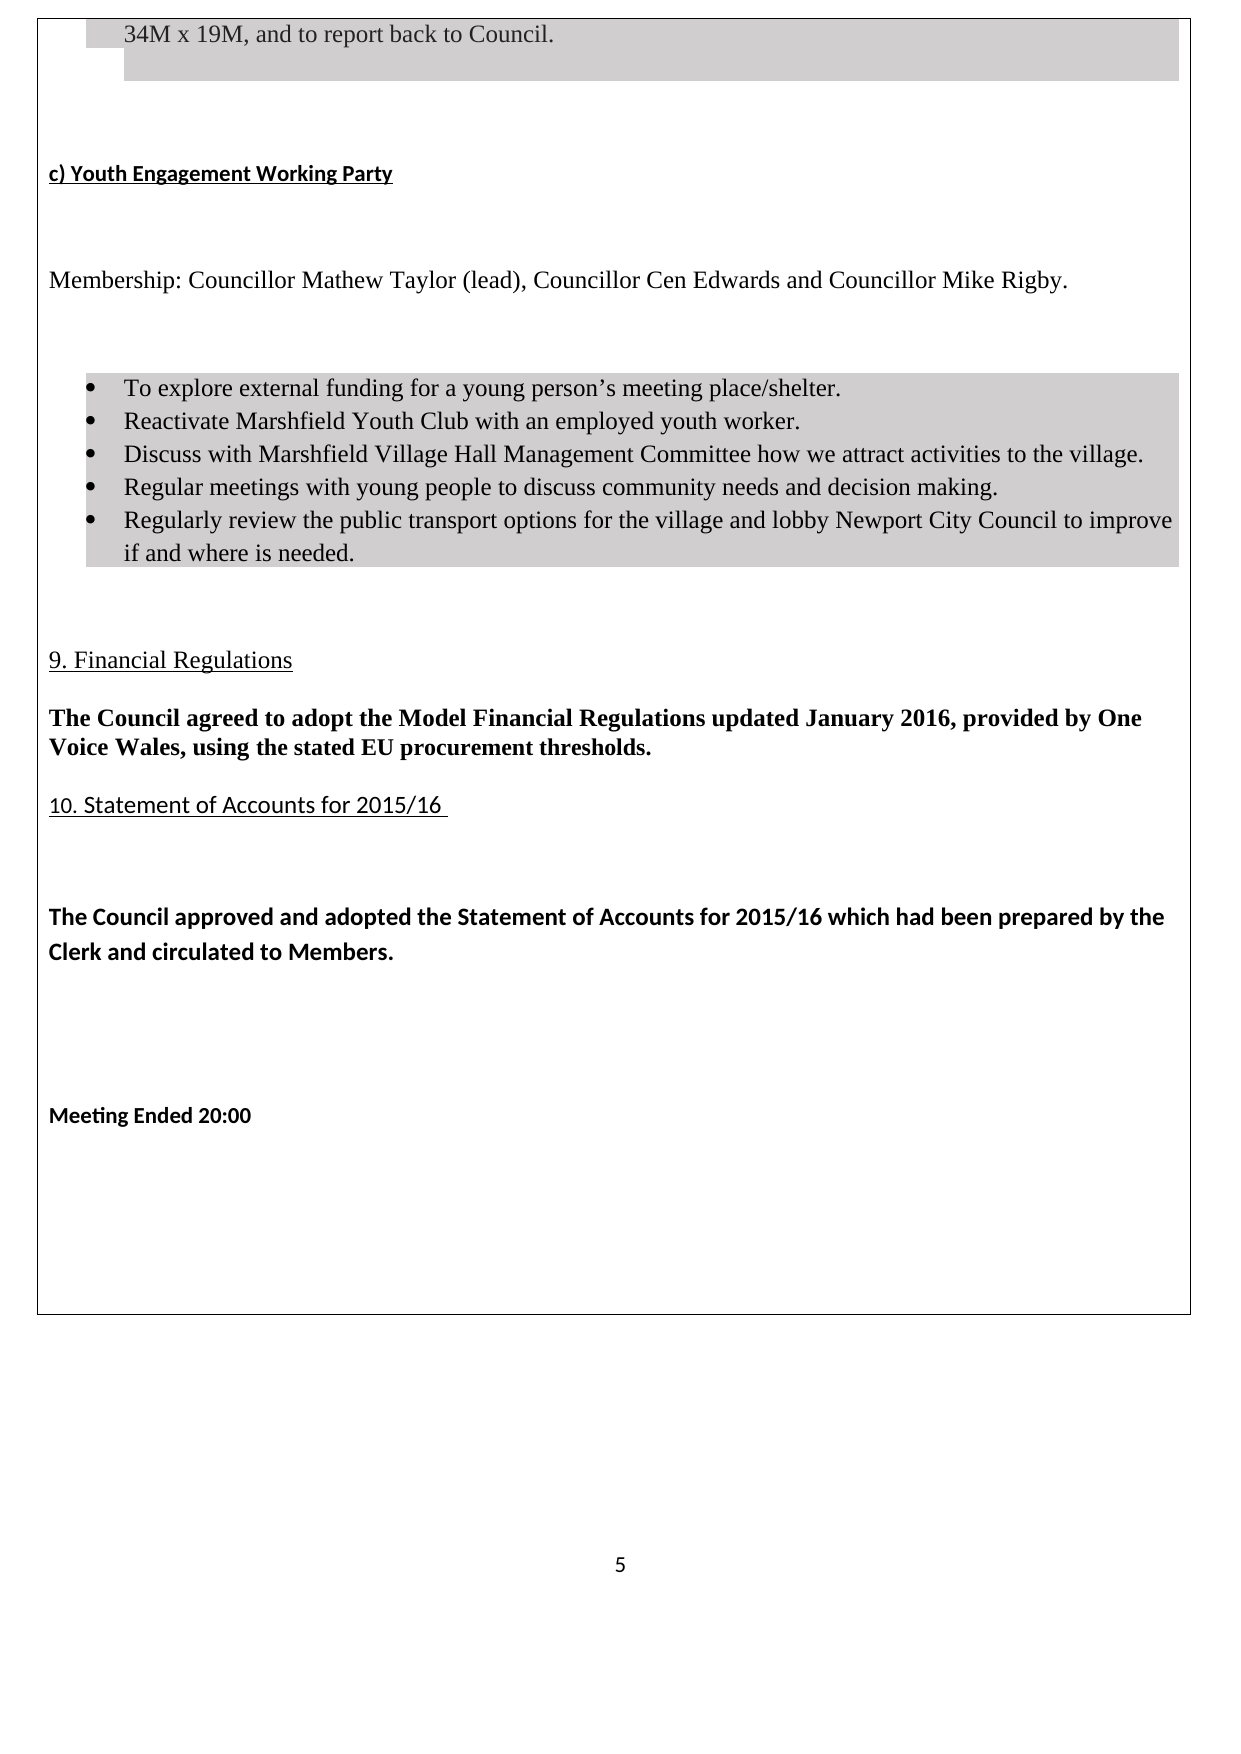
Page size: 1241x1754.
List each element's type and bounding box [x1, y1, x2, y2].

table_header [38, 19, 1190, 1314]
